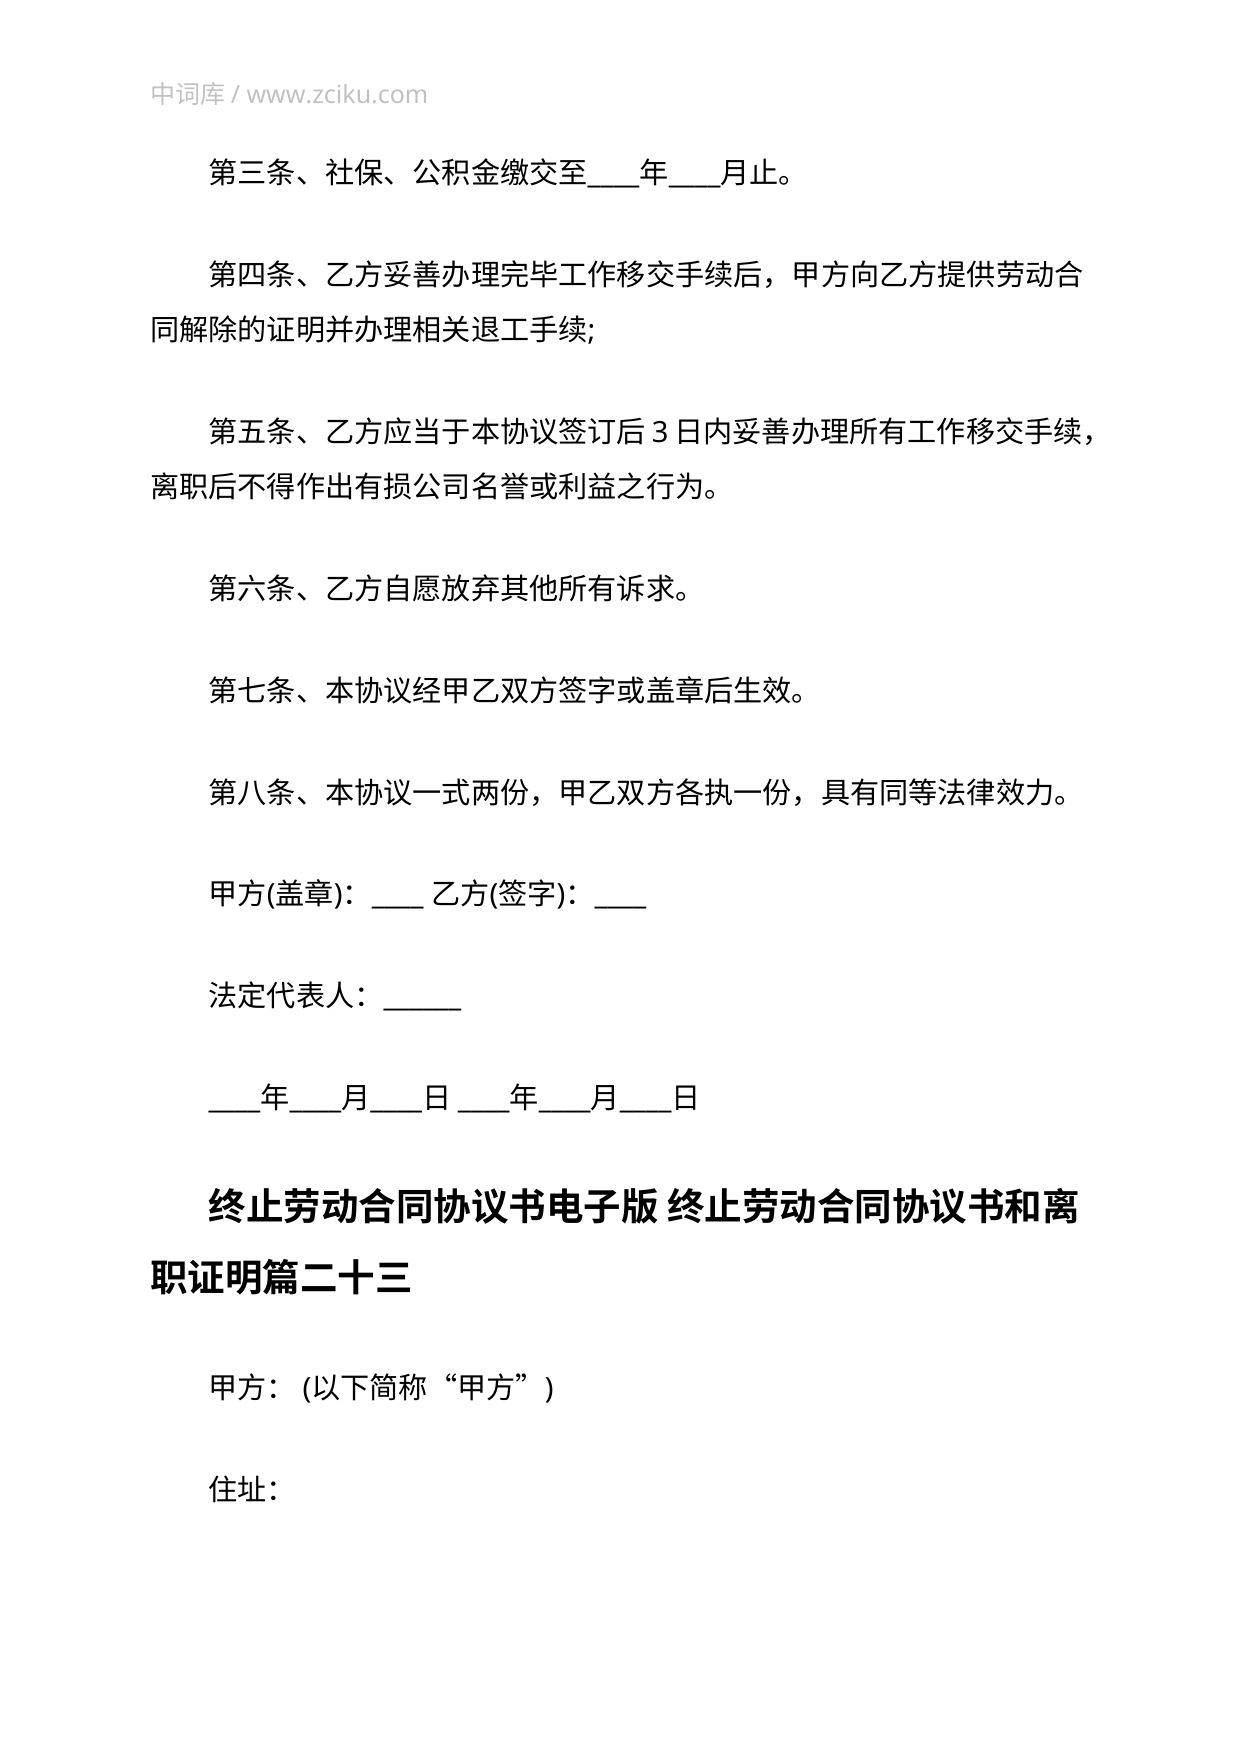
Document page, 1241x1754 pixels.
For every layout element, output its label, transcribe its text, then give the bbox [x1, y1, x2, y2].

text 第六条、乙方自愿放弃其他所有诉求。 [150, 566, 1090, 608]
text 法定代表人：______ [150, 973, 1090, 1015]
text 甲方(盖章)：____ 乙方(签字)：____ [150, 871, 1090, 913]
text ____年____月____日 ____年____月____日 [150, 1075, 1090, 1117]
text 第五条、乙方应当于本协议签订后3日内妥善办理所有工作移交手续，离职后不得作出有损公司名誉或利益之行为。 [150, 409, 1090, 506]
text 第八条、本协议一式两份，甲乙双方各执一份，具有同等法律效力。 [150, 769, 1090, 811]
text 第七条、本协议经甲乙双方签字或盖章后生效。 [150, 667, 1090, 710]
text 第四条、乙方妥善办理完毕工作移交手续后，甲方向乙方提供劳动合同解除的证明并办理相关退工手续; [150, 252, 1090, 349]
text 终止劳动合同协议书电子版 终止劳动合同协议书和离职证明篇二十三 [150, 1177, 1090, 1302]
text 第三条、社保、公积金缴交至____年____月止。 [150, 150, 1090, 192]
text 甲方： (以下简称“甲方”) [150, 1365, 1090, 1407]
text 住址： [150, 1467, 1090, 1509]
